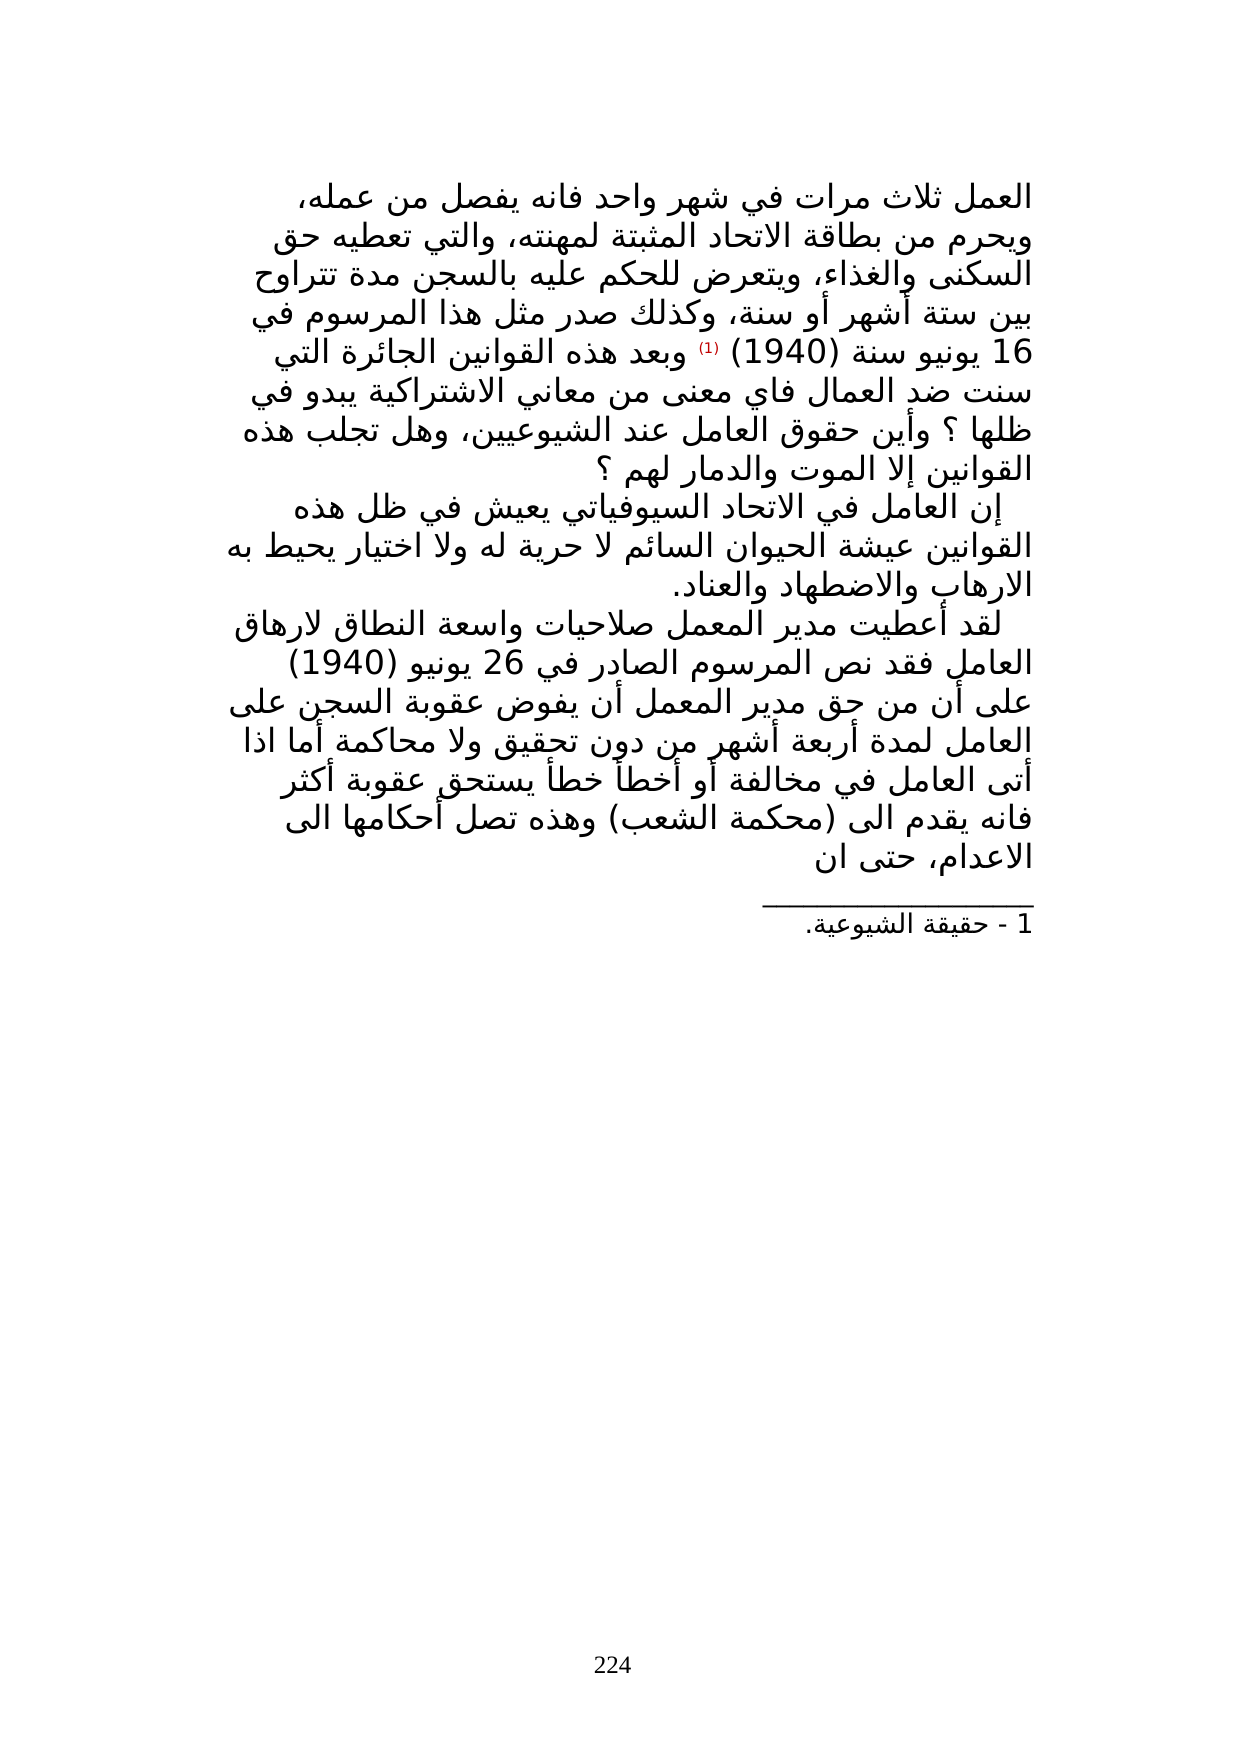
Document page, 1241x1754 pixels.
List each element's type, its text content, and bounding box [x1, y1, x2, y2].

text إن العامل في الاتحاد السيوفياتي يعيش في ظل هذه القوانين عيشة الحيوان السائم لا حرية له ولا اختيار يحيط به الارهاب والاضطهاد والعناد. [222, 488, 1033, 604]
text 1 - حقيقة الشيوعية. [222, 908, 1033, 940]
text لقد أعطيت مدير المعمل صلاحيات واسعة النطاق لارهاق العامل فقد نص المرسوم الصادر في 26 يونيو (1940) على أن من حق مدير المعمل أن يفوض عقوبة السجن على العامل لمدة أربعة أشهر من دون تحقيق ولا محاكمة أما اذا أتى العامل في مخالفة أو أخطأ خطأ يستحق عقوبة أكثر فانه يقدم الى (محكمة الشعب) وهذه تصل أحكامها الى الاعدام، حتى ان [222, 604, 1033, 877]
text ____________________ [222, 877, 1033, 908]
text العمل ثلاث مرات في شهر واحد فانه يفصل من عمله، ويحرم من بطاقة الاتحاد المثبتة لمهنته، والتي تعطيه حق السكنى والغذاء، ويتعرض للحكم عليه بالسجن مدة تتراوح بين ستة أشهر أو سنة، وكذلك صدر مثل هذا المرسوم في 16 يونيو سنة (1940) (1) وبعد هذه القوانين الجائرة التي سنت ضد العمال فاي معنى من معاني الاشتراكية يبدو في ظلها ؟ وأين حقوق العامل عند الشيوعيين، وهل تجلب هذه القوانين إلا الموت والدمار لهم ؟ [222, 177, 1033, 488]
